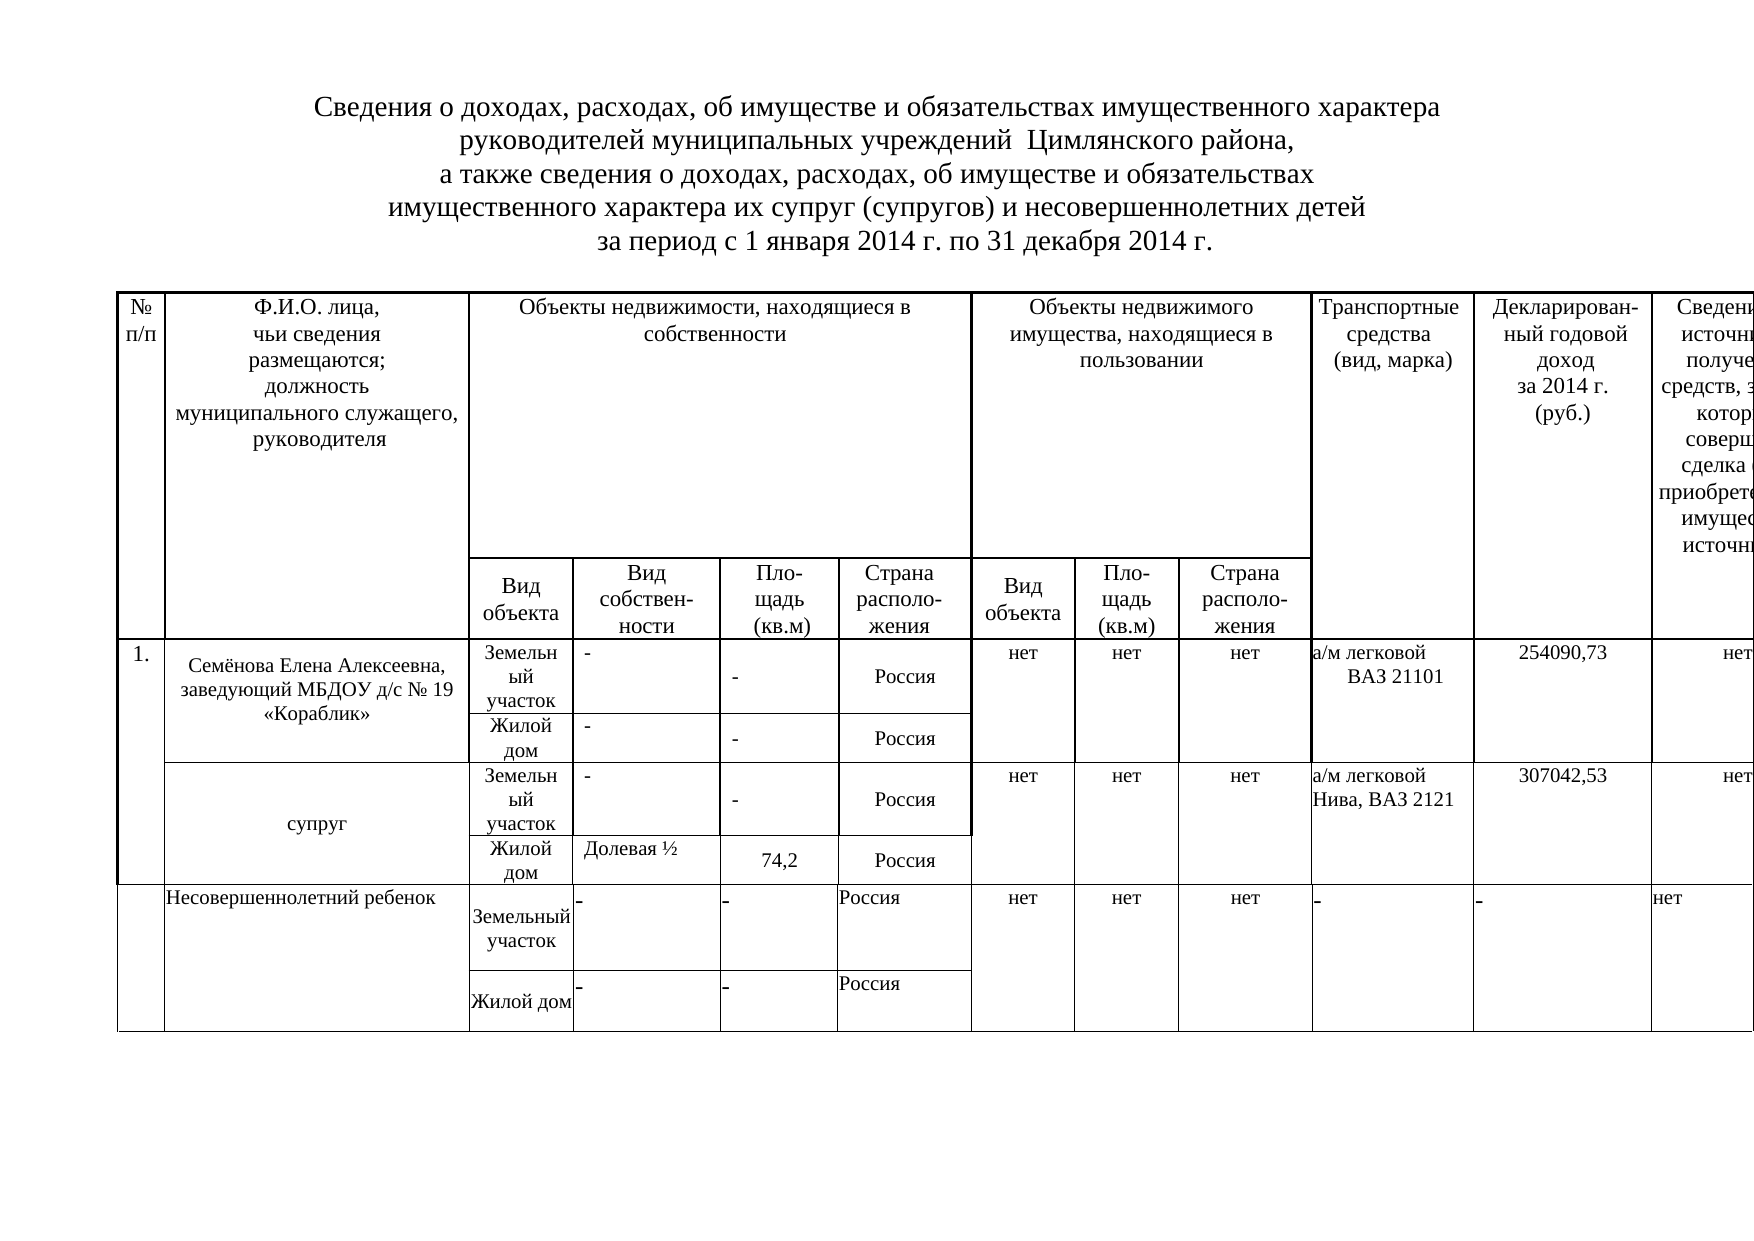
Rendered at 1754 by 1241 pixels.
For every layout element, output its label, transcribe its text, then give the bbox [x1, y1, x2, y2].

table_cell Несовершеннолетний ребенок [165, 885, 469, 1031]
text Сведения о доходах, расходах, об имуществе и обязательствах имущественного характера [118, 89, 1636, 122]
table_cell [1475, 557, 1651, 638]
table_header Ф.И.О. лица, чьи сведения размещаются; должность муниципального служащего, руководителя [166, 294, 468, 557]
table_cell нет [1180, 640, 1310, 762]
table_cell Россия [838, 885, 971, 970]
table_cell - [574, 971, 720, 1031]
table_cell - [1474, 885, 1651, 1031]
table_cell нет [1652, 763, 1753, 884]
table_cell [1653, 557, 1753, 638]
table_cell 307042,53 [1474, 763, 1651, 884]
table_cell - [721, 885, 837, 970]
table_cell нет [1075, 763, 1178, 884]
table_cell супруг [165, 763, 469, 884]
table_cell 74,2 [721, 836, 838, 884]
table_cell 1. [119, 640, 164, 884]
table_cell нет [973, 640, 1074, 762]
table_cell - [721, 714, 838, 762]
table_cell [118, 885, 164, 1031]
table_header Объекты недвижимости, находящиеся в собственности [470, 294, 970, 557]
table_cell а/м легковой Нива, ВАЗ 2121 [1312, 763, 1473, 884]
table_cell Страна располо- жения [1180, 559, 1310, 638]
table_cell Долевая ½ [573, 836, 720, 884]
table_header Декларирован-ный годовой доход за 2014 г. (руб.) [1475, 294, 1651, 557]
table_cell Вид объекта [973, 559, 1074, 638]
table_cell Земельный участок [470, 763, 572, 835]
table_header № п/п [119, 294, 164, 638]
table_cell Страна располо- жения [840, 559, 970, 638]
table_cell Земельный участок [470, 885, 573, 970]
table_cell Жилой дом [470, 714, 572, 762]
table_cell Россия [838, 971, 971, 1031]
text руководителей муниципальных учреждений Цимлянского района, [118, 122, 1636, 156]
table_cell нет [1652, 884, 1753, 1031]
table_cell нет [1653, 640, 1753, 762]
table_cell Семёнова Елена Алексеевна, заведующий МБДОУ д/с № 19 «Кораблик» [165, 640, 468, 762]
table_cell - [574, 714, 719, 762]
table_cell Жилой дом [470, 836, 572, 884]
table_cell 254090,73 [1475, 640, 1651, 762]
table_cell - [1313, 885, 1473, 1031]
table_cell Пло- щадь (кв.м) [721, 559, 838, 638]
table_cell Земельный участок [470, 640, 572, 712]
table_cell - [574, 763, 719, 835]
table_cell нет [1076, 640, 1178, 762]
table_cell - [721, 971, 837, 1031]
table_cell а/м легковой ВАЗ 21101 [1313, 640, 1473, 762]
table_cell нет [1179, 763, 1311, 884]
table_header Сведения об источниках получения средств, за счет которых совершена сделка (вид приобретенного имущества, источники) [1653, 294, 1753, 557]
table_cell нет [972, 763, 1074, 884]
table_cell нет [972, 885, 1074, 1031]
table_header Транспортные средства (вид, марка) [1313, 294, 1473, 638]
table_cell Вид собствен- ности [574, 559, 719, 638]
table_cell - [721, 640, 838, 712]
table_header Объекты недвижимого имущества, находящиеся в пользовании [973, 294, 1310, 557]
table_cell Россия [840, 640, 970, 712]
table_cell Россия [839, 836, 971, 884]
text за период с 1 января 2014 г. по 31 декабря 2014 г. [118, 223, 1636, 256]
table_cell [166, 557, 468, 638]
table_cell - [574, 885, 720, 970]
table_cell нет [1075, 885, 1178, 1031]
table_cell Россия [840, 714, 970, 762]
text а также сведения о доходах, расходах, об имуществе и обязательствах [118, 156, 1636, 189]
text имущественного характера их супруг (супругов) и несовершеннолетних детей [118, 189, 1636, 223]
table_cell Россия [840, 763, 970, 835]
table_cell нет [1179, 885, 1312, 1031]
table_cell Пло- щадь (кв.м) [1076, 559, 1178, 638]
table_cell - [574, 640, 719, 712]
table_cell - [721, 763, 838, 835]
table_cell Вид объекта [470, 559, 572, 638]
table_cell Жилой дом [470, 971, 573, 1031]
